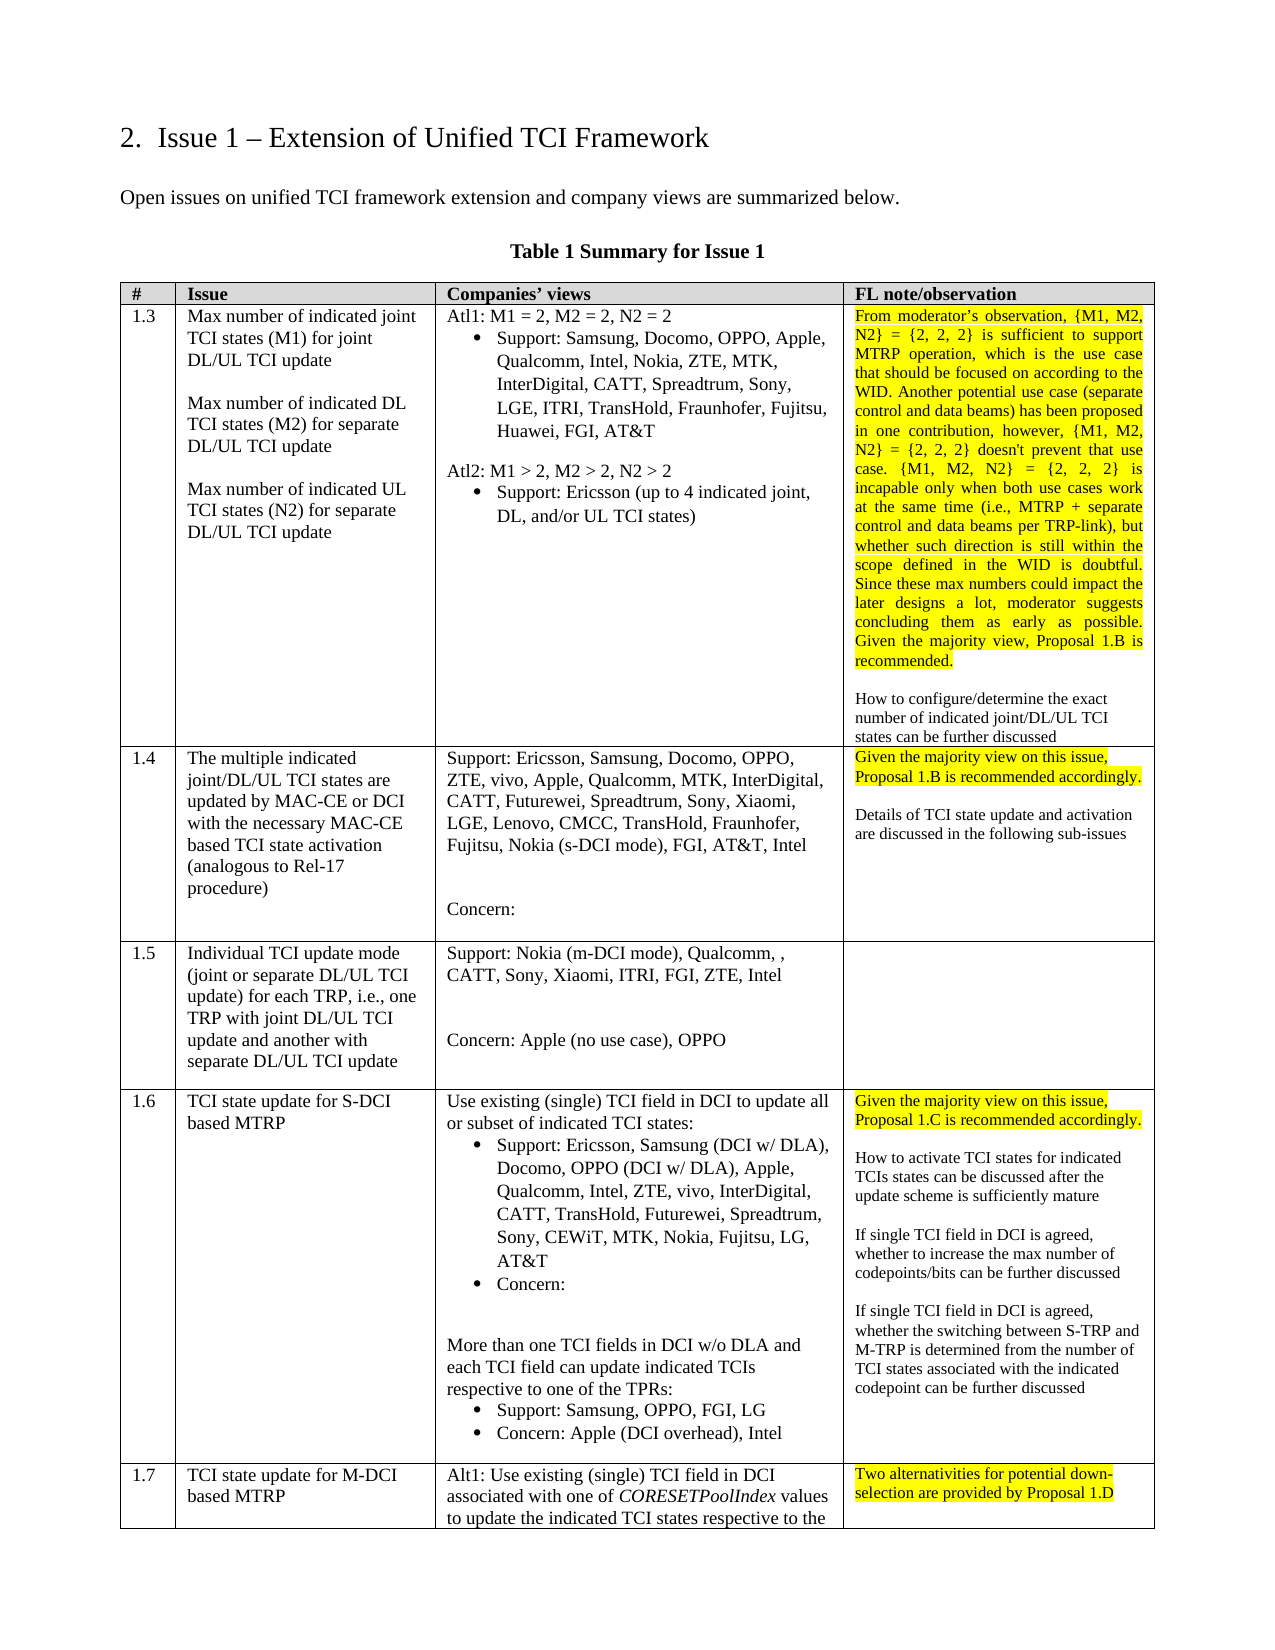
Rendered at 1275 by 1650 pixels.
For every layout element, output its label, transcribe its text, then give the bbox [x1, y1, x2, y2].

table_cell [436, 1464, 843, 1528]
table_cell From moderator’s observation, {M1, M2, N2} = {2, 2, 2} is sufficient to support MTRP operation, which is the use case that should be focused on according to the WID. Another potential use case (separate control and data beams) has been proposed in one contribution, however, {M1, M2, N2} = {2, 2, 2} doesn't prevent that use case. {M1, M2, N2} = {2, 2, 2} is incapable only when both use cases work at the same time (i.e., MTRP + separate control and data beams per TRP-link), but whether such direction is still within the scope defined in the WID is doubtful. Since these max numbers could impact the later designs a lot, moderator suggests concluding them as early as possible. Given the majority view, Proposal 1.B is recommended. How to configure/determine the exact number of indicated joint/DL/UL TCI states can be further discussed [844, 305, 1154, 746]
table_header Companies’ views [436, 283, 843, 304]
table_header # [121, 283, 175, 304]
table_cell 1.5 [121, 942, 175, 1089]
table_cell 1.7 [121, 1464, 175, 1528]
table_cell Max number of indicated joint TCI states (M1) for joint DL/UL TCI update Max number of indicated DL TCI states (M2) for separate DL/UL TCI update Max number of indicated UL TCI states (N2) for separate DL/UL TCI update [176, 305, 435, 746]
table_cell Individual TCI update mode (joint or separate DL/UL TCI update) for each TRP, i.e., one TRP with joint DL/UL TCI update and another with separate DL/UL TCI update [176, 942, 435, 1089]
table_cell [844, 1464, 1154, 1528]
table_cell Given the majority view on this issue, Proposal 1.B is recommended accordingly. Details of TCI state update and activation are discussed in the following sub-issues [844, 747, 1154, 941]
table_cell Support: Ericsson, Samsung, Docomo, OPPO, ZTE, vivo, Apple, Qualcomm, MTK, InterDigital, CATT, Futurewei, Spreadtrum, Sony, Xiaomi, LGE, Lenovo, CMCC, TransHold, Fraunhofer, Fujitsu, Nokia (s-DCI mode), FGI, AT&T, Intel Concern: [436, 747, 843, 941]
table_cell 1.4 [121, 747, 175, 941]
table_cell Support: Nokia (m-DCI mode), Qualcomm, , CATT, Sony, Xiaomi, ITRI, FGI, ZTE, Intel Concern: Apple (no use case), OPPO [436, 942, 843, 1089]
table_cell 1.3 [121, 305, 175, 746]
subtitle Issue 1 – Extension of Unified TCI Framework [120, 120, 1155, 153]
table_header FL note/observation [844, 283, 1154, 304]
table_cell [844, 942, 1154, 1089]
table_cell Use existing (single) TCI field in DCI to update all or subset of indicated TCI states: Support: Ericsson, Samsung (DCI w/ DLA), Docomo, OPPO (DCI w/ DLA), Apple, Qualcomm, Intel, ZTE, vivo, InterDigital, CATT, TransHold, Futurewei, Spreadtrum, Sony, CEWiT, MTK, Nokia, Fujitsu, LG, AT&T Concern: More than one TCI fields in DCI w/o DLA and each TCI field can update indicated TCIs respective to one of the TPRs: Support: Samsung, OPPO, FGI, LG Concern: Apple (DCI overhead), Intel [436, 1090, 843, 1462]
table_header Issue [176, 283, 435, 304]
table_cell The multiple indicated joint/DL/UL TCI states are updated by MAC-CE or DCI with the necessary MAC-CE based TCI state activation (analogous to Rel-17 procedure) [176, 747, 435, 941]
table_cell TCI state update for S-DCI based MTRP [176, 1090, 435, 1462]
text Table 1 Summary for Issue 1 [120, 239, 1155, 263]
text Open issues on unified TCI framework extension and company views are summarized below. [120, 185, 1155, 209]
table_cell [176, 1464, 435, 1528]
table_cell Atl1: M1 = 2, M2 = 2, N2 = 2 Support: Samsung, Docomo, OPPO, Apple, Qualcomm, Intel, Nokia, ZTE, MTK, InterDigital, CATT, Spreadtrum, Sony, LGE, ITRI, TransHold, Fraunhofer, Fujitsu, Huawei, FGI, AT&T Atl2: M1 > 2, M2 > 2, N2 > 2 Support: Ericsson (up to 4 indicated joint, DL, and/or UL TCI states) [436, 305, 843, 746]
table_cell 1.6 [121, 1090, 175, 1462]
table_cell Given the majority view on this issue, Proposal 1.C is recommended accordingly. How to activate TCI states for indicated TCIs states can be discussed after the update scheme is sufficiently mature If single TCI field in DCI is agreed, whether to increase the max number of codepoints/bits can be further discussed If single TCI field in DCI is agreed, whether the switching between S-TRP and M-TRP is determined from the number of TCI states associated with the indicated codepoint can be further discussed [844, 1090, 1154, 1462]
